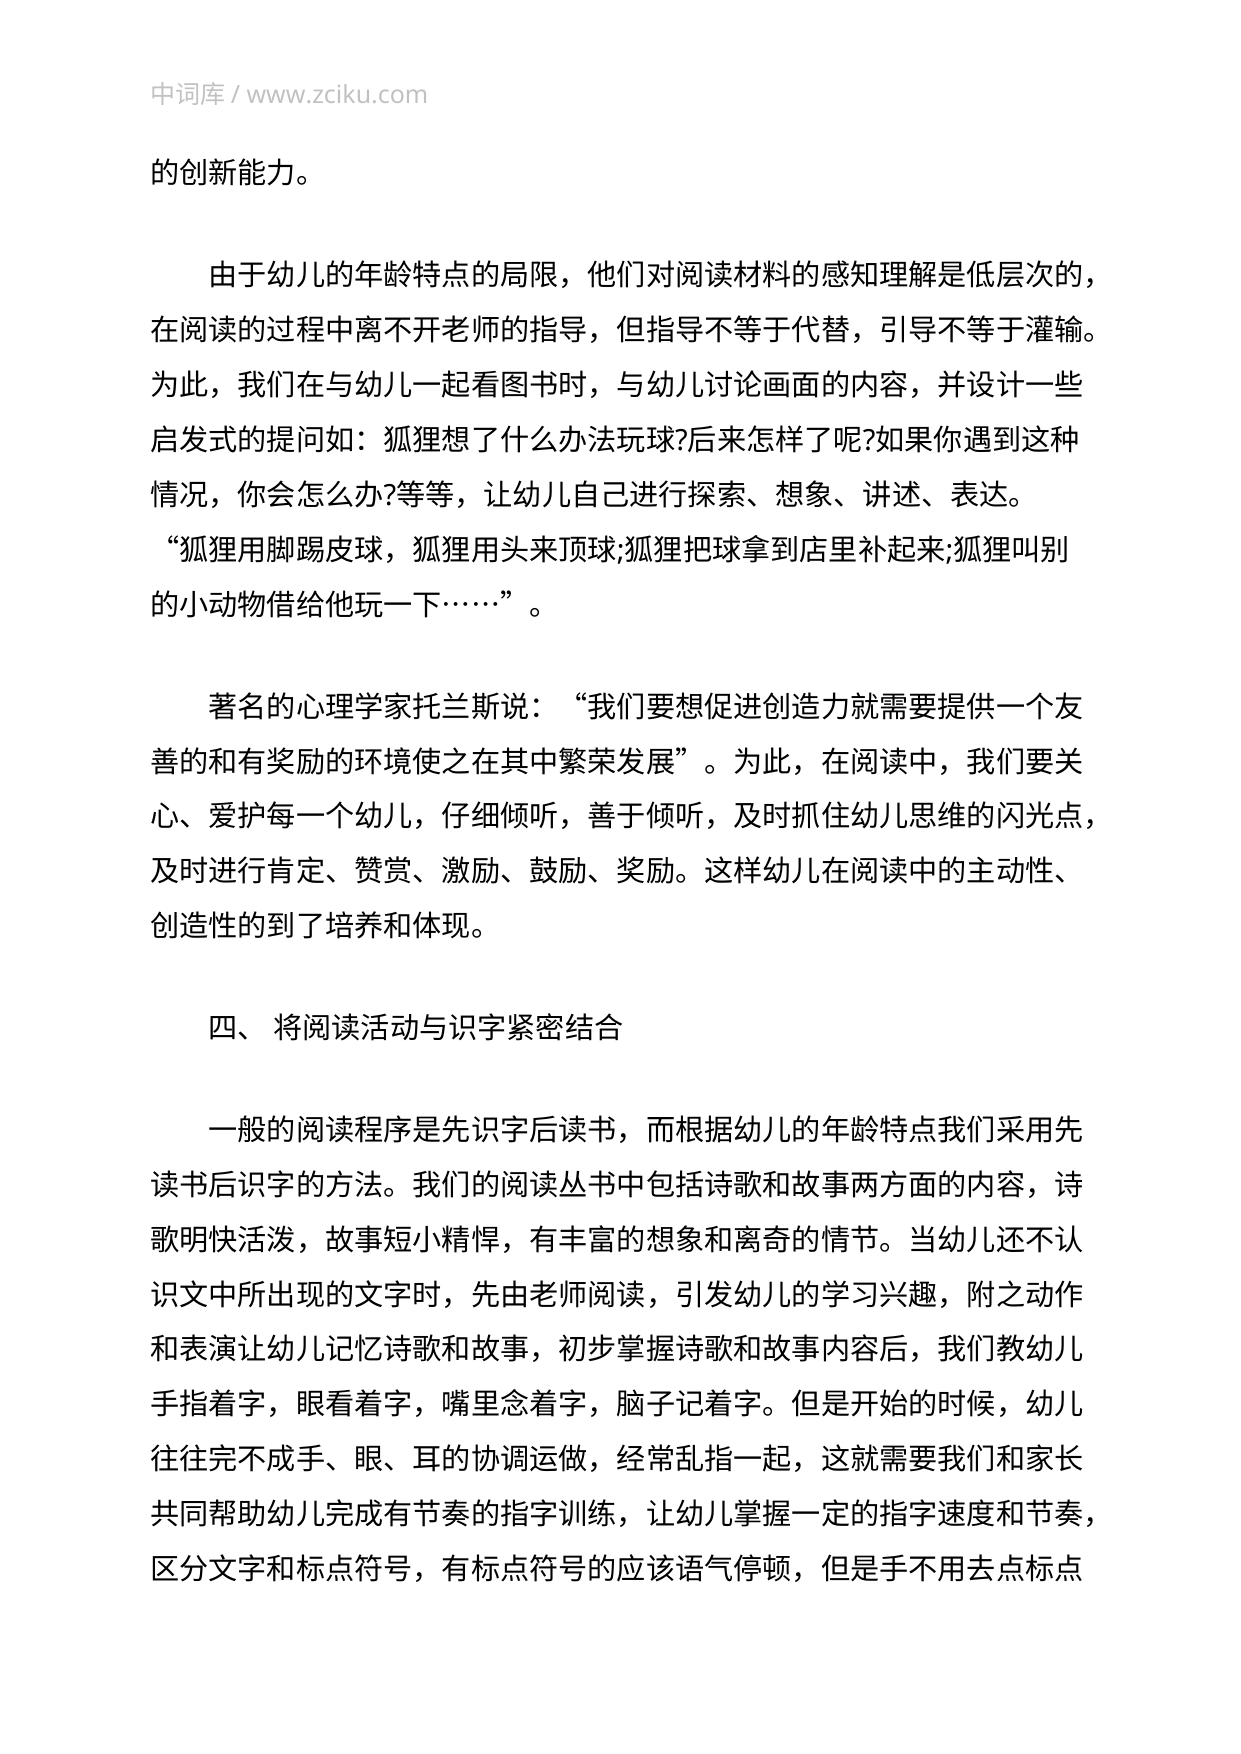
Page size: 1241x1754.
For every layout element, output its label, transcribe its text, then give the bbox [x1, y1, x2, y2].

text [150, 1106, 1090, 1588]
text 四、 将阅读活动与识字紧密结合 [150, 1004, 1090, 1047]
text 著名的心理学家托兰斯说：“我们要想促进创造力就需要提供一个友善的和有奖励的环境使之在其中繁荣发展”。为此，在阅读中，我们要关心、爱护每一个幼儿，仔细倾听，善于倾听，及时抓住幼儿思维的闪光点，及时进行肯定、赞赏、激励、鼓励、奖励。这样幼儿在阅读中的主动性、创造性的到了培养和体现。 [150, 683, 1090, 945]
text 由于幼儿的年龄特点的局限，他们对阅读材料的感知理解是低层次的，在阅读的过程中离不开老师的指导，但指导不等于代替，引导不等于灌输。为此，我们在与幼儿一起看图书时，与幼儿讨论画面的内容，并设计一些启发式的提问如：狐狸想了什么办法玩球?后来怎样了呢?如果你遇到这种情况，你会怎么办?等等，让幼儿自己进行探索、想象、讲述、表达。“狐狸用脚踢皮球，狐狸用头来顶球;狐狸把球拿到店里补起来;狐狸叫别的小动物借给他玩一下……”。 [150, 252, 1090, 624]
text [150, 150, 1090, 192]
